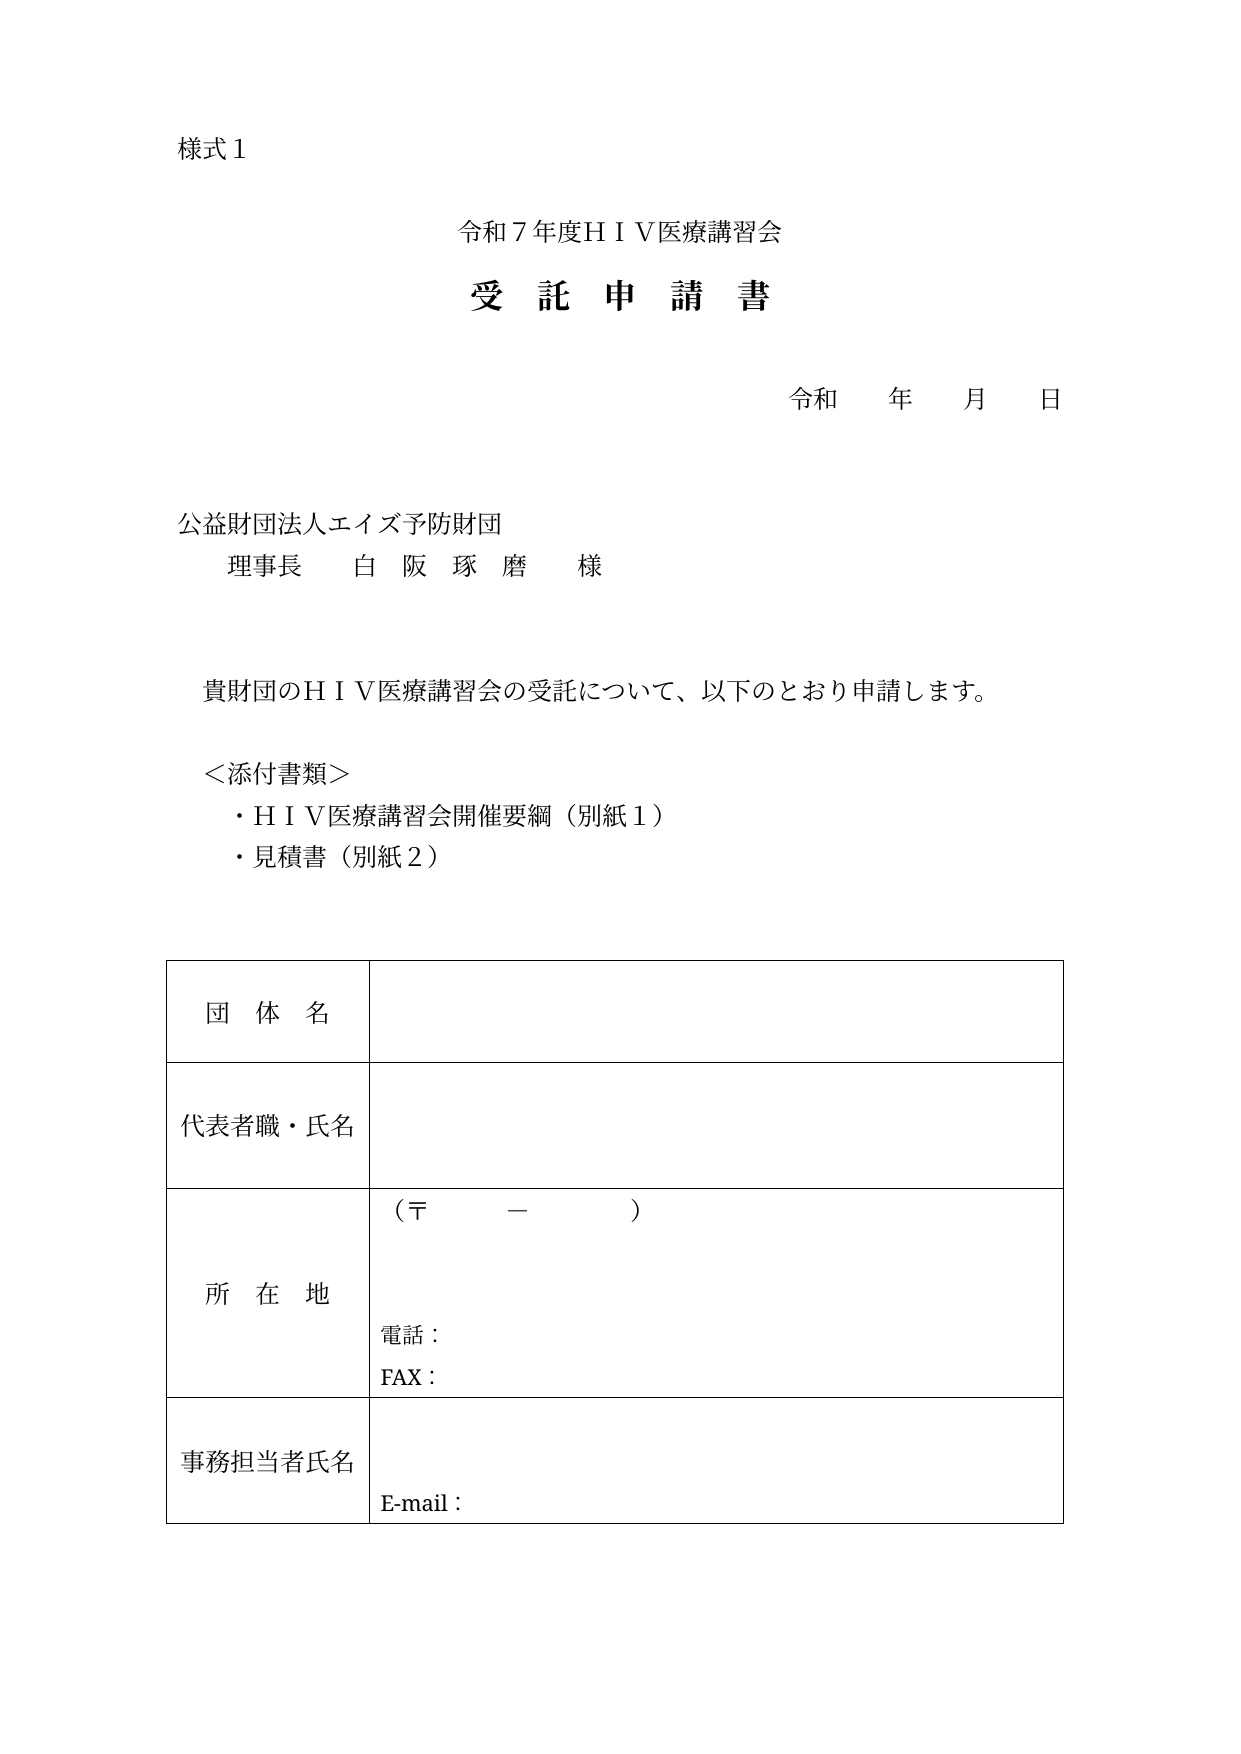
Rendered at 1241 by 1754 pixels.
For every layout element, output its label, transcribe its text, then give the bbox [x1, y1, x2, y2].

table_cell 事務担当者氏名 [167, 1398, 369, 1523]
table_header [370, 961, 1063, 1062]
text 公益財団法人エイズ予防財団 [177, 502, 1063, 544]
text ・見積書（別紙２） [177, 835, 1063, 877]
text ＜添付書類＞ [177, 752, 1063, 794]
text 令和７年度ＨＩＶ医療講習会 [177, 210, 1063, 252]
text 様式１ [177, 127, 1063, 169]
table_cell E-mail： [370, 1398, 1063, 1523]
table_cell （〒 － ） 電話： FAX： [370, 1189, 1063, 1397]
text 受 託 申 請 書 [177, 252, 1063, 335]
table_cell 所在地 [167, 1189, 369, 1397]
table_cell 代表者職・氏名 [167, 1063, 369, 1188]
table_header 団体名 [167, 961, 369, 1062]
text ・ＨＩＶ医療講習会開催要綱（別紙１） [177, 794, 1063, 835]
table_cell [370, 1063, 1063, 1188]
text 貴財団のＨＩＶ医療講習会の受託について、以下のとおり申請します。 [177, 669, 1063, 710]
text 令和 年 月 日 [177, 377, 1063, 419]
text 理事長 白 阪 琢 磨 様 [177, 544, 1063, 585]
